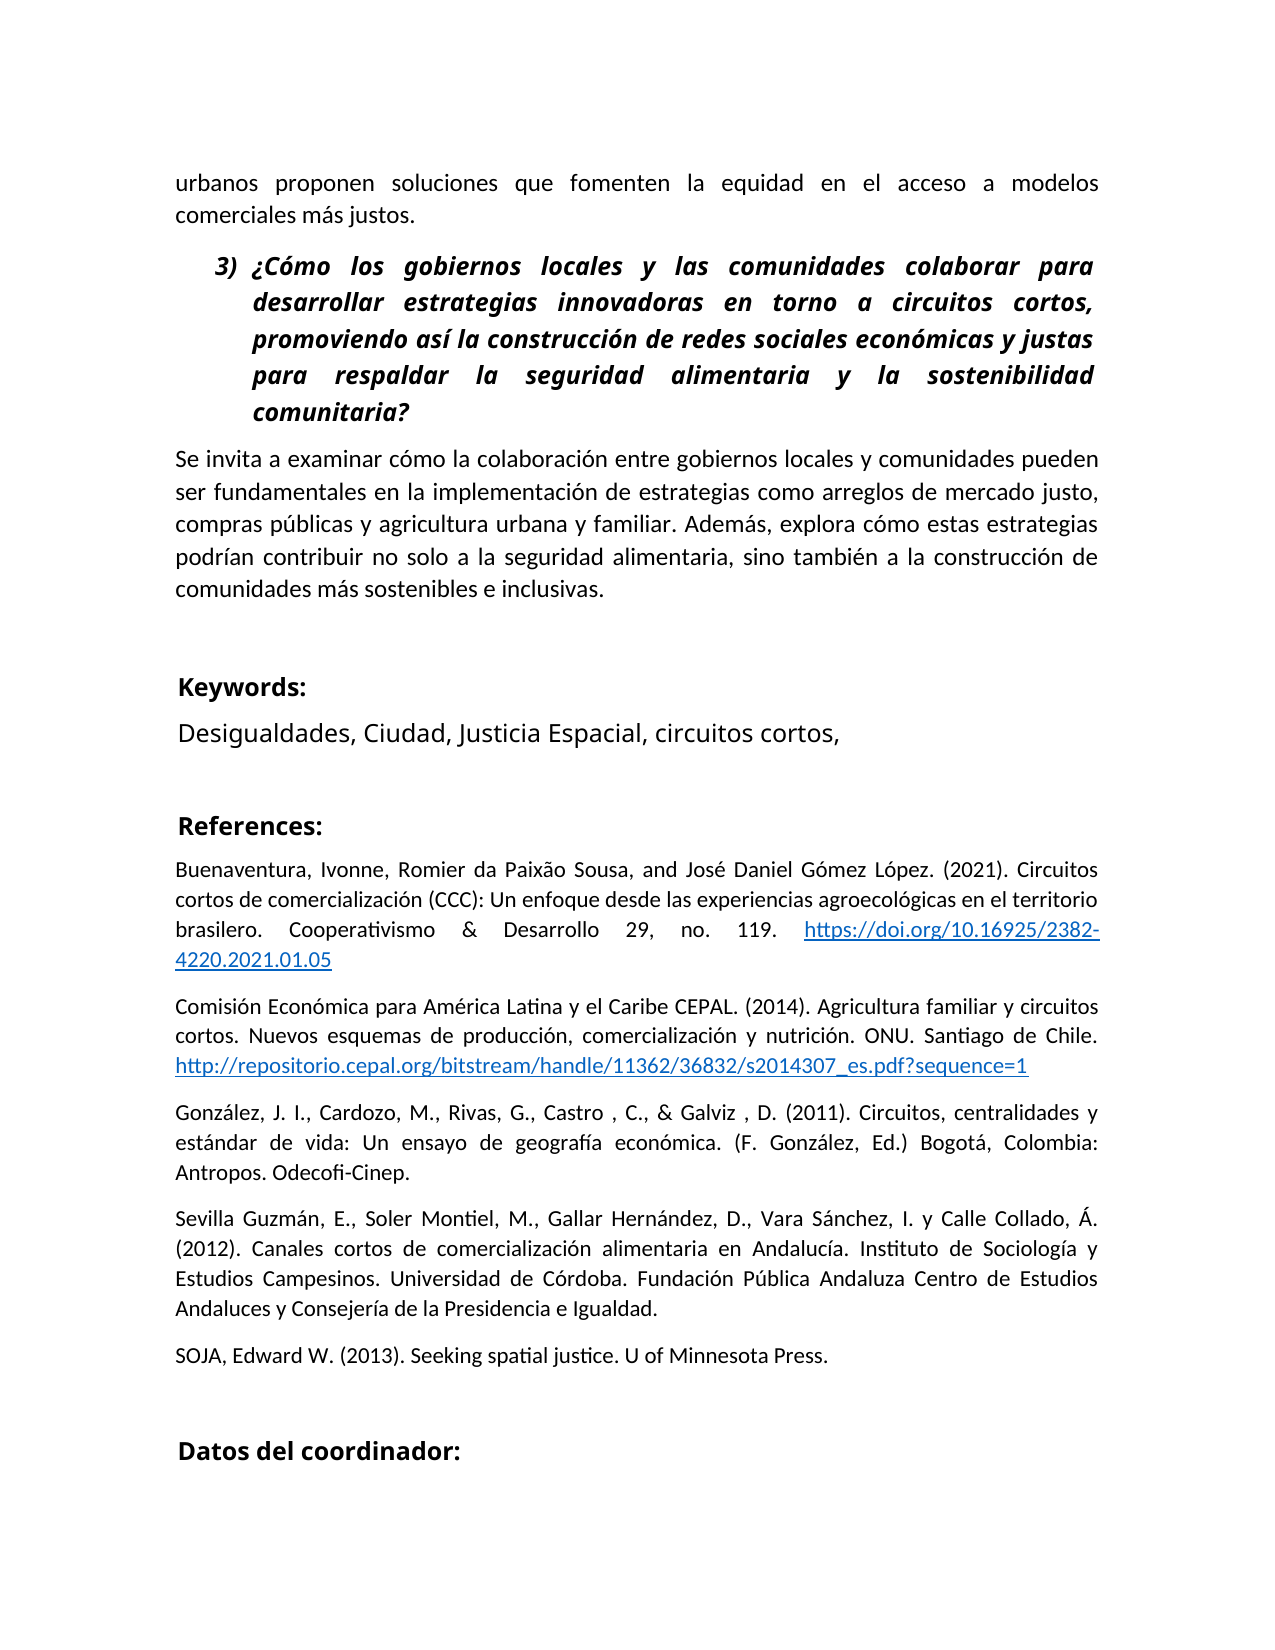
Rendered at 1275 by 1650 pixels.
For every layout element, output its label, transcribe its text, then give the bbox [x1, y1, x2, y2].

text Sevilla Guzmán, E., Soler Montiel, M., Gallar Hernández, D., Vara Sánchez, I. y Calle Collado, Á. (2012). Canales cortos de comercialización alimentaria en Andalucía. Instituto de Sociología y Estudios Campesinos. Universidad de Córdoba. Fundación Pública Andaluza Centro de Estudios Andaluces y Consejería de la Presidencia e Igualdad. [175, 1204, 1100, 1322]
text González, J. I., Cardozo, M., Rivas, G., Castro , C., & Galviz , D. (2011). Circuitos, centralidades y estándar de vida: Un ensayo de geografía económica. (F. González, Ed.) Bogotá, Colombia: Antropos. Odecofi-Cinep. [175, 1098, 1100, 1186]
text References: [177, 809, 1098, 843]
text Se invita a examinar cómo la colaboración entre gobiernos locales y comunidades pueden ser fundamentales en la implementación de estrategias como arreglos de mercado justo, compras públicas y agricultura urbana y familiar. Además, explora cómo estas estrategias podrían contribuir no solo a la seguridad alimentaria, sino también a la construcción de comunidades más sostenibles e inclusivas. [175, 443, 1100, 604]
text Keywords: [177, 669, 1098, 703]
text SOJA, Edward W. (2013). Seeking spatial justice. U of Minnesota Press. [175, 1341, 1100, 1369]
text Buenaventura, Ivonne, Romier da Paixão Sousa, and José Daniel Gómez López. (2021). Circuitos cortos de comercialización (CCC): Un enfoque desde las experiencias agroecológicas en el territorio brasilero. Cooperativismo & Desarrollo 29, no. 119. https://doi.org/10.16925/2382-4220.2021.01.05 [175, 856, 1100, 973]
text Desigualdades, Ciudad, Justicia Espacial, circuitos cortos, [177, 716, 1098, 750]
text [175, 167, 1100, 230]
text Comisión Económica para América Latina y el Caribe CEPAL. (2014). Agricultura familiar y circuitos cortos. Nuevos esquemas de producción, comercialización y nutrición. ONU. Santiago de Chile. http://repositorio.cepal.org/bitstream/handle/11362/36832/s2014307_es.pdf?sequence=1 [175, 992, 1100, 1079]
list ¿Cómo los gobiernos locales y las comunidades colaborar para desarrollar estrategias innovadoras en torno a circuitos cortos, promoviendo así la construcción de redes sociales económicas y justas para respaldar la seguridad alimentaria y la sostenibilidad comunitaria? [215, 249, 1098, 428]
text Datos del coordinador: [177, 1434, 1098, 1468]
